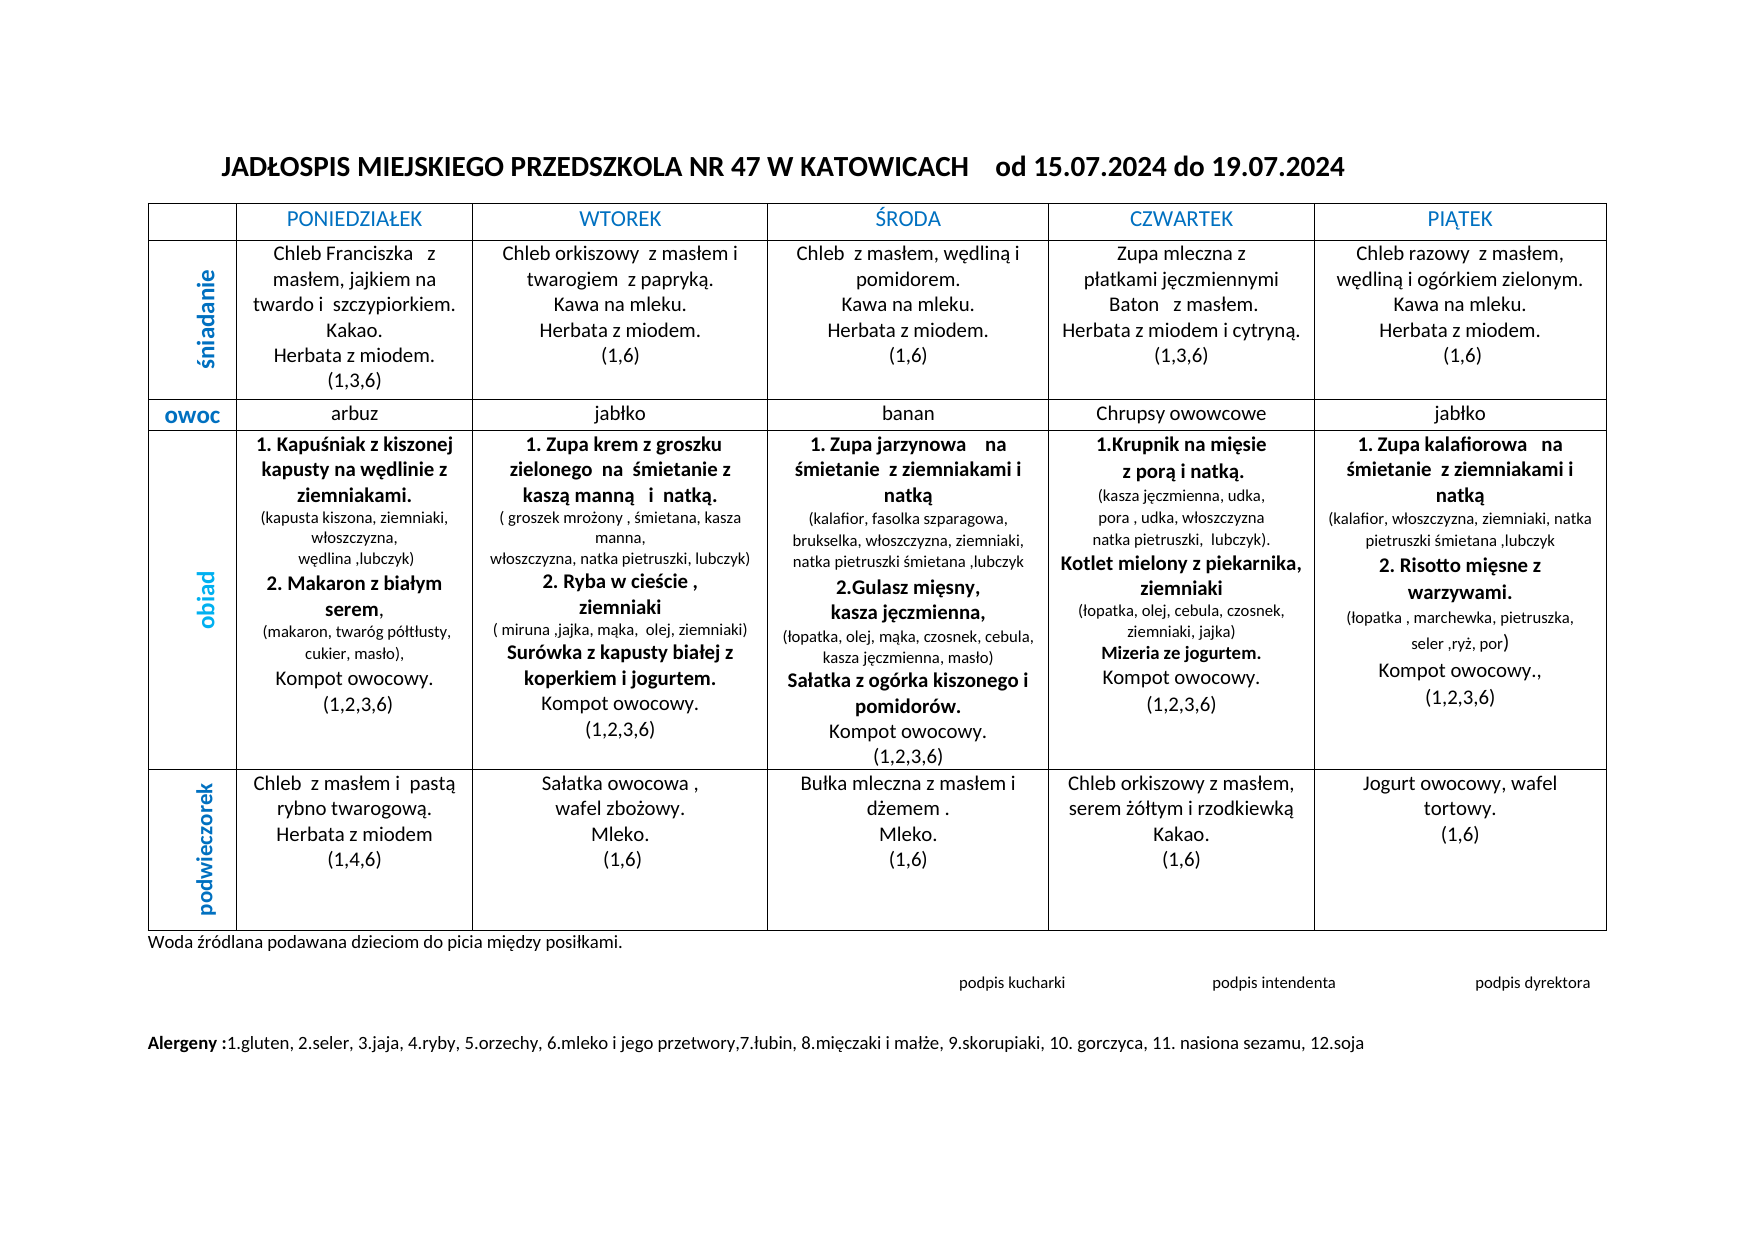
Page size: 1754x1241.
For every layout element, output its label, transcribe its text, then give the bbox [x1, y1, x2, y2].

table_cell obiad [149, 431, 236, 769]
table_cell 1. Zupa kalafiorowa na śmietanie z ziemniakami i natką (kalafior, włoszczyzna, ziemniaki, natka pietruszki śmietana ,lubczyk 2. Risotto mięsne z warzywami. (łopatka , marchewka, pietruszka, seler ,ryż, por) Kompot owocowy., (1,2,3,6) [1315, 431, 1606, 769]
table_cell 1.Krupnik na mięsie z porą i natką. (kasza jęczmienna, udka, pora , udka, włoszczyzna natka pietruszki, lubczyk). Kotlet mielony z piekarnika, ziemniaki (łopatka, olej, cebula, czosnek, ziemniaki, jajka) Mizeria ze jogurtem. Kompot owocowy. (1,2,3,6) [1049, 431, 1314, 769]
table_cell 1. Kapuśniak z kiszonej kapusty na wędlinie z ziemniakami. (kapusta kiszona, ziemniaki, włoszczyzna, wędlina ,lubczyk) 2. Makaron z białym serem, (makaron, twaróg półtłusty, cukier, masło), Kompot owocowy. (1,2,3,6) [237, 431, 472, 769]
table_cell jabłko [473, 400, 767, 430]
table_cell arbuz [237, 400, 472, 430]
table_cell Chleb z masłem i pastą rybno twarogową. Herbata z miodem (1,4,6) [237, 770, 472, 929]
text JADŁOSPIS MIEJSKIEGO PRZEDSZKOLA NR 47 W KATOWICACH od 15.07.2024 do 19.07.2024 [148, 148, 1606, 183]
table_cell Zupa mleczna z płatkami jęczmiennymi Baton z masłem. Herbata z miodem i cytryną. (1,3,6) [1049, 241, 1314, 399]
text Alergeny :1.gluten, 2.seler, 3.jaja, 4.ryby, 5.orzechy, 6.mleko i jego przetwory,7.łubin, 8.mięczaki i małże, 9.skorupiaki, 10. gorczyca, 11. nasiona sezamu, 12.soja [148, 1010, 1606, 1054]
table_cell 1. Zupa krem z groszku zielonego na śmietanie z kaszą manną i natką. ( groszek mrożony , śmietana, kasza manna, włoszczyzna, natka pietruszki, lubczyk) 2. Ryba w cieście , ziemniaki ( miruna ,jajka, mąka, olej, ziemniaki) Surówka z kapusty białej z koperkiem i jogurtem. Kompot owocowy. (1,2,3,6) [473, 431, 767, 769]
table_cell jabłko [1315, 400, 1606, 430]
text Woda źródlana podawana dzieciom do picia między posiłkami. [148, 931, 1606, 953]
table_cell podwieczorek [149, 770, 236, 929]
table_cell Jogurt owocowy, wafel tortowy. (1,6) [1315, 770, 1606, 929]
table_cell Bułka mleczna z masłem i dżemem . Mleko. (1,6) [768, 770, 1048, 929]
table_cell Chleb orkiszowy z masłem, serem żółtym i rzodkiewką Kakao. (1,6) [1049, 770, 1314, 929]
table_cell Chrupsy owowcowe [1049, 400, 1314, 430]
table_header PONIEDZIAŁEK [237, 204, 472, 239]
table_header PIĄTEK [1315, 204, 1606, 239]
table_header CZWARTEK [1049, 204, 1314, 239]
table_header [149, 204, 236, 239]
table_cell Chleb orkiszowy z masłem i twarogiem z papryką. Kawa na mleku. Herbata z miodem. (1,6) [473, 241, 767, 399]
table_cell Chleb razowy z masłem, wędliną i ogórkiem zielonym. Kawa na mleku. Herbata z miodem. (1,6) [1315, 241, 1606, 399]
table_cell banan [768, 400, 1048, 430]
text podpis kucharki podpis intendenta podpis dyrektora [885, 972, 1606, 992]
table_cell śniadanie [149, 241, 236, 399]
table_cell Sałatka owocowa , wafel zbożowy. Mleko. (1,6) [473, 770, 767, 929]
table_cell Chleb z masłem, wędliną i pomidorem. Kawa na mleku. Herbata z miodem. (1,6) [768, 241, 1048, 399]
table_cell owoc [149, 400, 236, 430]
table_header ŚRODA [768, 204, 1048, 239]
table_cell 1. Zupa jarzynowa na śmietanie z ziemniakami i natką (kalafior, fasolka szparagowa, brukselka, włoszczyzna, ziemniaki, natka pietruszki śmietana ,lubczyk 2.Gulasz mięsny, kasza jęczmienna, (łopatka, olej, mąka, czosnek, cebula, kasza jęczmienna, masło) Sałatka z ogórka kiszonego i pomidorów. Kompot owocowy. (1,2,3,6) [768, 431, 1048, 769]
table_header WTOREK [473, 204, 767, 239]
table_cell Chleb Franciszka z masłem, jajkiem na twardo i szczypiorkiem. Kakao. Herbata z miodem. (1,3,6) [237, 241, 472, 399]
